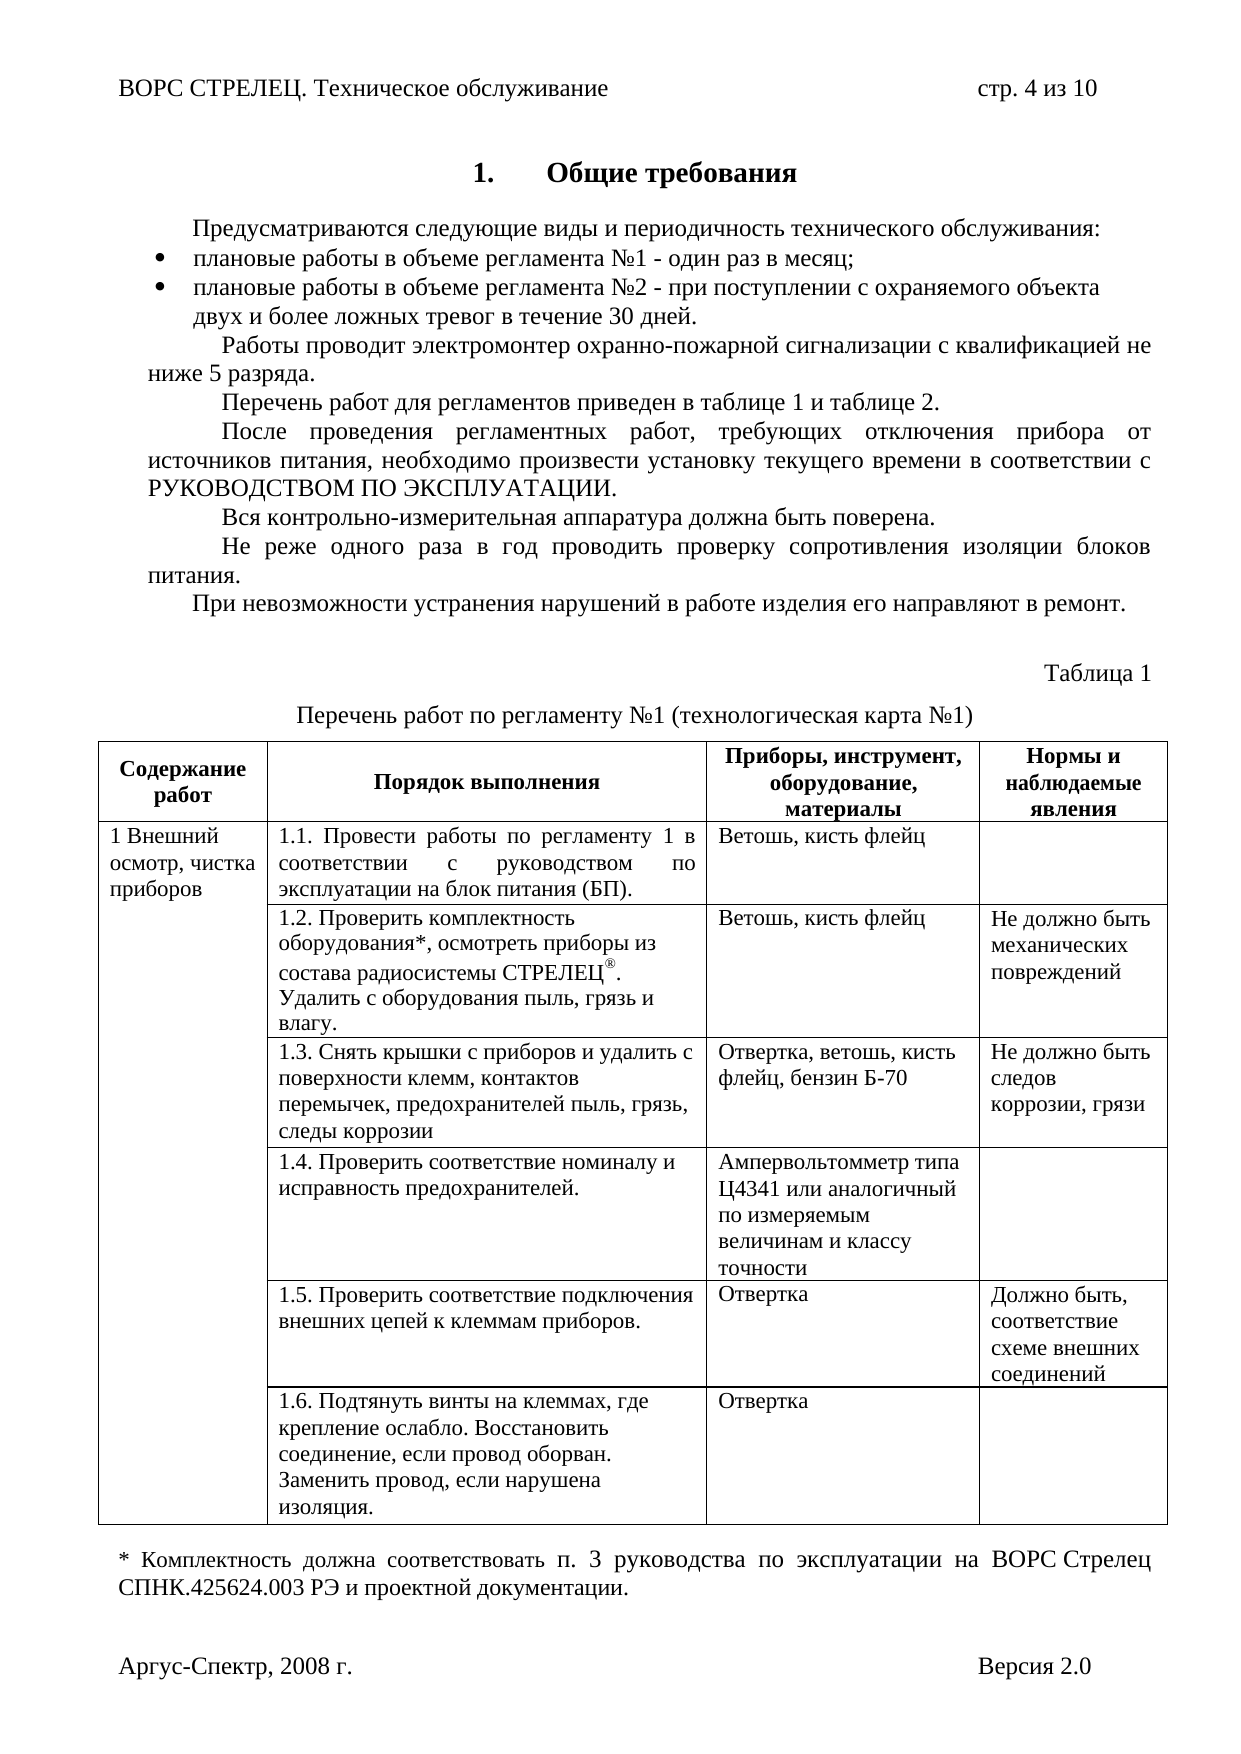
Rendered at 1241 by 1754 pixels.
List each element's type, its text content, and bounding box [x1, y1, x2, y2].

table_cell [980, 1388, 1167, 1524]
table_cell Отвертка [707, 1388, 979, 1524]
table_cell [980, 822, 1167, 904]
table_cell Отвертка [707, 1281, 979, 1386]
list плановые работы в объеме регламента №1 - один раз в месяц; [156, 242, 1180, 272]
table_cell 1 Внешний осмотр, чистка приборов [99, 822, 267, 1524]
text При невозможности устранения нарушений в работе изделия его направляют в ремонт. [192, 588, 1180, 617]
table_cell [980, 1148, 1167, 1280]
table_header Порядок выполнения [268, 742, 706, 821]
table_cell Ветошь, кисть флейц [707, 905, 979, 1037]
text Предусматриваются следующие виды и периодичность технического обслуживания: [192, 213, 1180, 242]
text Таблица 1 [87, 658, 1152, 687]
table_cell Ампервольтомметр типа Ц4341 или аналогичный по измеряемым величинам и классу точности [707, 1148, 979, 1280]
text Перечень работ для регламентов приведен в таблице 1 и таблице 2. [221, 387, 1180, 416]
table_cell 1.1. Провести работы по регламенту 1 в соответствии с руководством по эксплуатации на блок питания (БП). [268, 822, 706, 904]
text * Комплектность должна соответствовать п. 3 руководства по эксплуатации на ВОРС Стрелец [118, 1544, 1180, 1573]
table_cell Должно быть, соответствие схеме внешних соединений [980, 1281, 1167, 1386]
table_cell Не должно быть следов коррозии, грязи [980, 1038, 1167, 1147]
table_cell Отвертка, ветошь, кисть флейц, бензин Б-70 [707, 1038, 979, 1147]
text СПНК.425624.003 РЭ и проектной документации. [118, 1573, 1180, 1601]
table_header Нормы и наблюдаемые явления [980, 742, 1167, 821]
table_cell 1.2. Проверить комплектность оборудования*, осмотреть приборы из состава радиосистемы СТРЕЛЕЦ®. Удалить с оборудования пыль, грязь и влагу. [268, 905, 706, 1037]
table_header Содержание работ [99, 742, 267, 821]
text Вся контрольно-измерительная аппаратура должна быть поверена. [221, 502, 1180, 531]
subtitle Общие требования [472, 155, 1180, 188]
table_cell Ветошь, кисть флейц [707, 822, 979, 904]
text Работы проводит электромонтер охранно-пожарной сигнализации с квалификацией не ниже 5 разряда. [148, 330, 1152, 387]
table_cell 1.3. Снять крышки с приборов и удалить с поверхности клемм, контактов перемычек, предохранителей пыль, грязь, следы коррозии [268, 1038, 706, 1147]
list плановые работы в объеме регламента №2 - при поступлении с охраняемого объекта двух и более ложных тревог в течение 30 дней. [156, 272, 1152, 330]
table_header Приборы, инструмент, оборудование, материалы [707, 742, 979, 821]
table_cell 1.4. Проверить соответствие номиналу и исправность предохранителей. [268, 1148, 706, 1280]
text После проведения регламентных работ, требующих отключения прибора от источников питания, необходимо произвести установку текущего времени в соответствии с РУКОВОДСТВОМ ПО ЭКСПЛУАТАЦИИ. [148, 416, 1152, 502]
text Не реже одного раза в год проводить проверку сопротивления изоляции блоков питания. [148, 531, 1152, 588]
table_cell Не должно быть механических повреждений [980, 905, 1167, 1037]
table_cell 1.5. Проверить соответствие подключения внешних цепей к клеммам приборов. [268, 1281, 706, 1386]
text Перечень работ по регламенту №1 (технологическая карта №1) [296, 700, 1180, 728]
table_cell 1.6. Подтянуть винты на клеммах, где крепление ослабло. Восстановить соединение, если провод оборван. Заменить провод, если нарушена изоляция. [268, 1388, 706, 1524]
